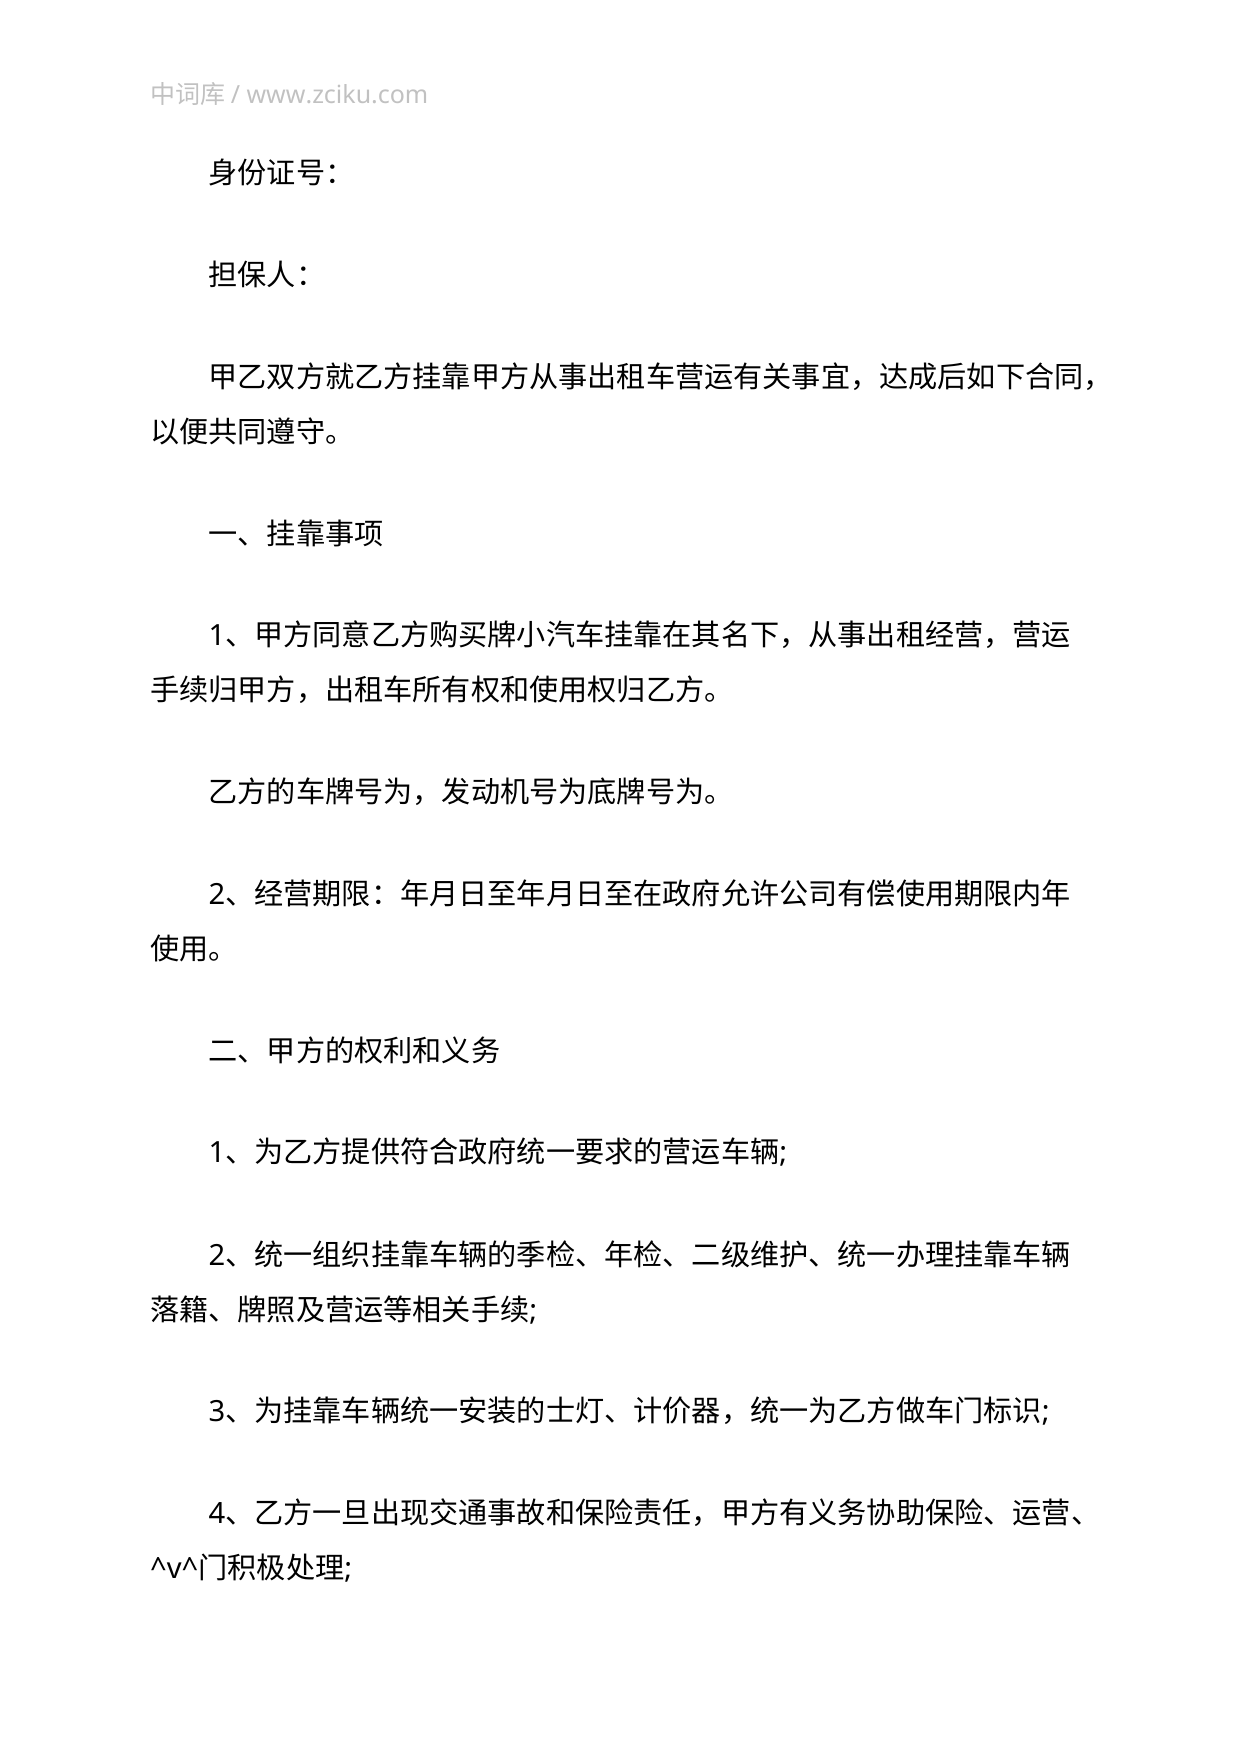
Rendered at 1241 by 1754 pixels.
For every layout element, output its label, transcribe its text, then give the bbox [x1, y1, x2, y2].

text 二、甲方的权利和义务 [150, 1027, 1090, 1069]
text 身份证号： [150, 150, 1090, 192]
text 甲乙双方就乙方挂靠甲方从事出租车营运有关事宜，达成后如下合同，以便共同遵守。 [150, 353, 1090, 451]
text 乙方的车牌号为，发动机号为底牌号为。 [150, 769, 1090, 811]
text 一、挂靠事项 [150, 510, 1090, 552]
text 1、为乙方提供符合政府统一要求的营运车辆; [150, 1129, 1090, 1171]
text 4、乙方一旦出现交通事故和保险责任，甲方有义务协助保险、运营、^v^门积极处理; [150, 1490, 1090, 1587]
text 2、经营期限：年月日至年月日至在政府允许公司有偿使用期限内年使用。 [150, 871, 1090, 968]
text 2、统一组织挂靠车辆的季检、年检、二级维护、统一办理挂靠车辆落籍、牌照及营运等相关手续; [150, 1231, 1090, 1328]
text 担保人： [150, 252, 1090, 294]
text 3、为挂靠车辆统一安装的士灯、计价器，统一为乙方做车门标识; [150, 1388, 1090, 1430]
text 1、甲方同意乙方购买牌小汽车挂靠在其名下，从事出租经营，营运手续归甲方，出租车所有权和使用权归乙方。 [150, 612, 1090, 709]
